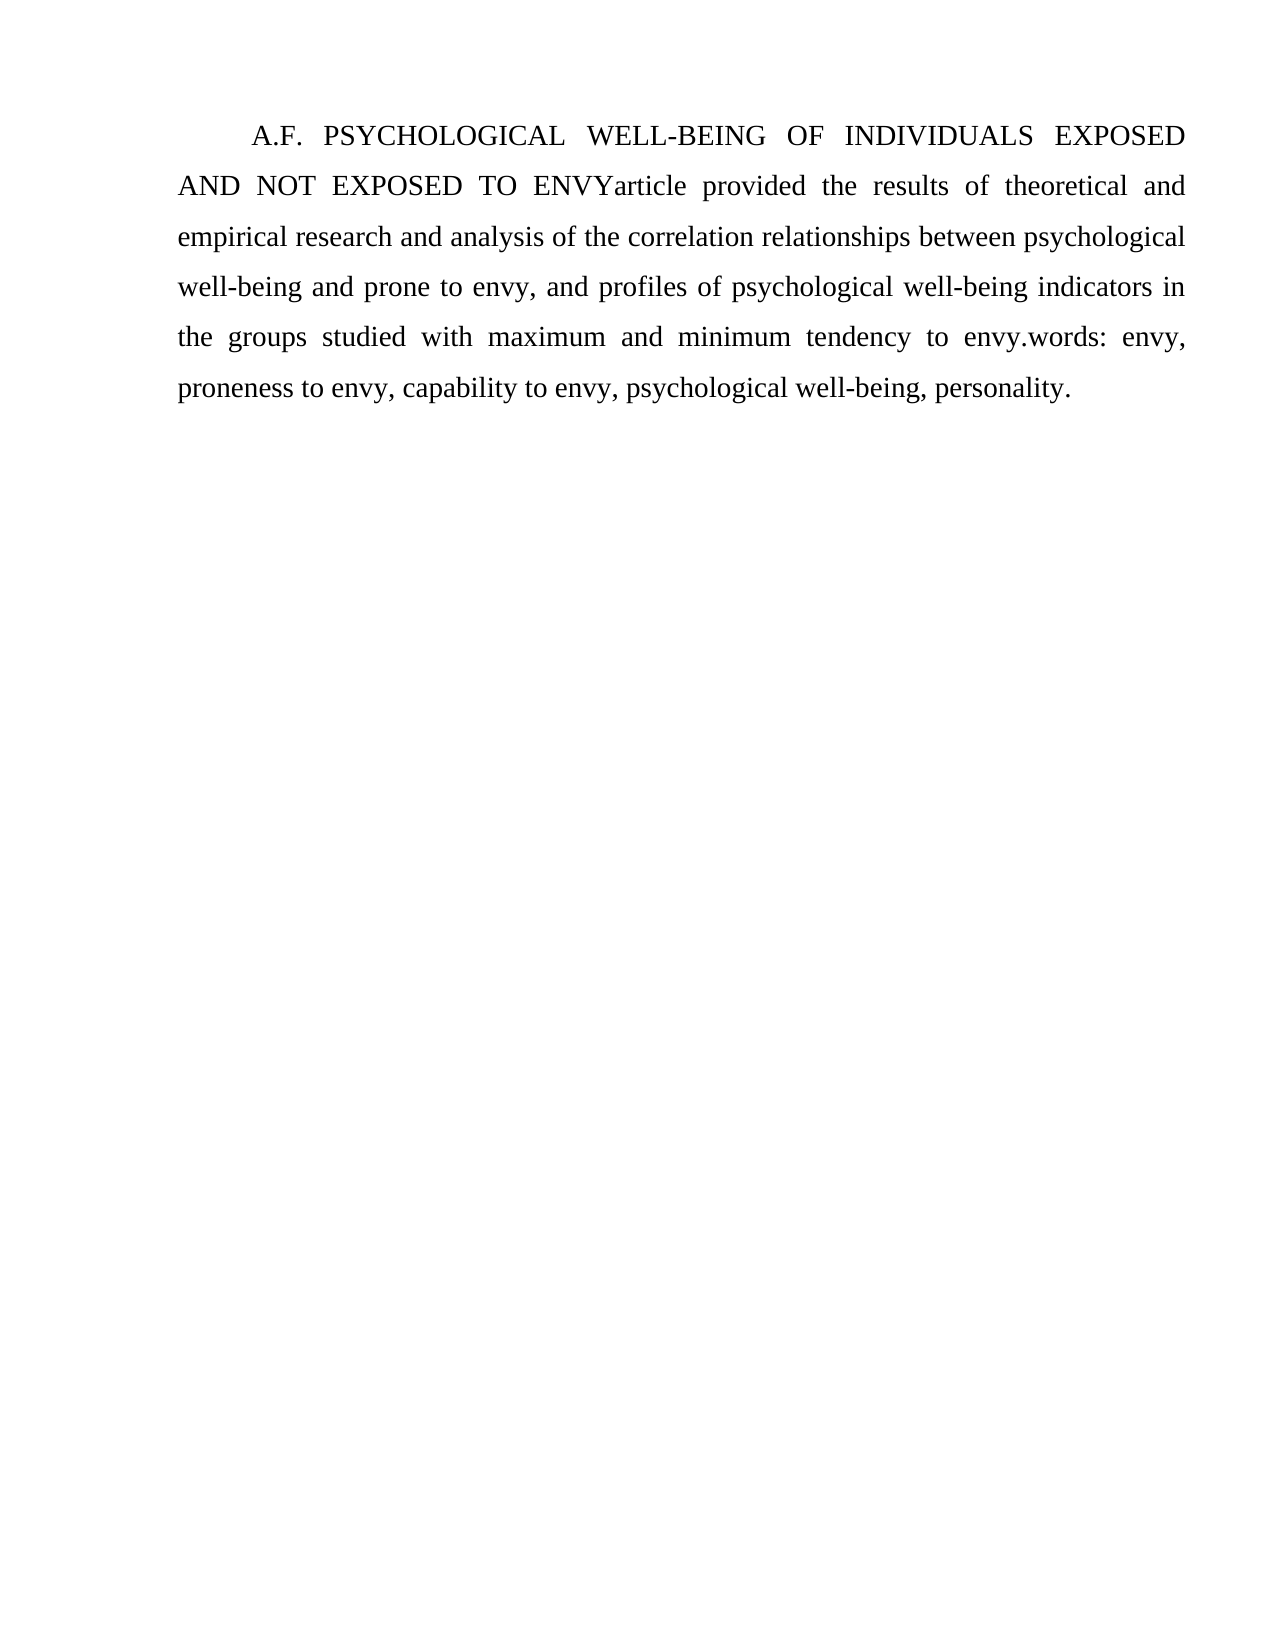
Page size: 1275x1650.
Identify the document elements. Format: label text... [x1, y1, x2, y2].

text A.F. PSYCHOLOGICAL WELL-BEING OF INDIVIDUALS EXPOSED AND NOT EXPOSED TO ENVYarticle provided the results of theoretical and empirical research and analysis of the correlation relationships between psychological well-being and prone to envy, and profiles of psychological well-being indicators in the groups studied with maximum and minimum tendency to envy.words: envy, proneness to envy, capability to envy, psychological well-being, personality. [177, 118, 1186, 403]
